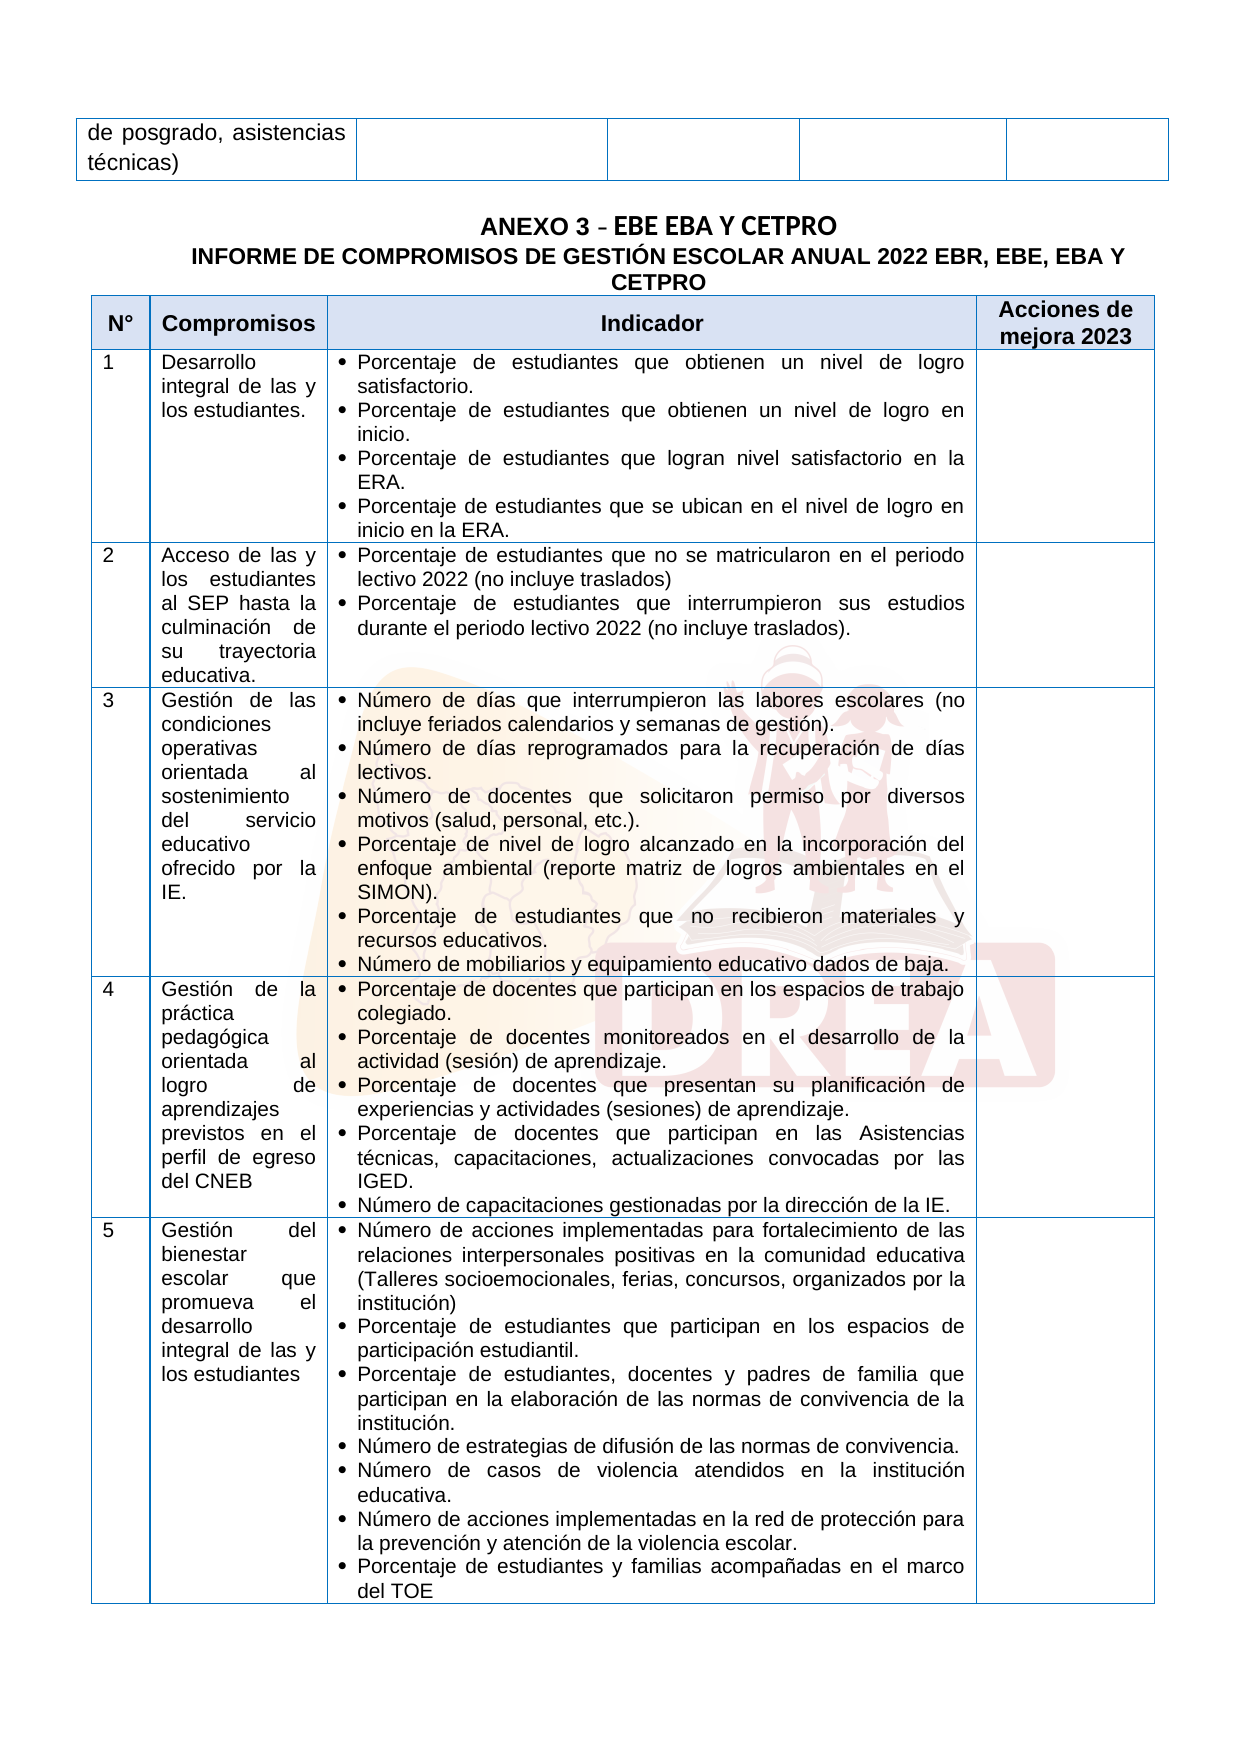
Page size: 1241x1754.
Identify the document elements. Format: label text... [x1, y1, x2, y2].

table_cell Gestión de las condiciones operativas orientada al sostenimiento del servicio educativo ofrecido por la IE. [151, 688, 327, 976]
table_cell [1007, 119, 1168, 179]
table_cell 2 [92, 543, 149, 687]
table_cell 1 [92, 350, 149, 542]
table_cell [608, 119, 799, 179]
text INFORME DE COMPROMISOS DE GESTIÓN ESCOLAR ANUAL 2022 EBR, EBE, EBA Y CETPRO [165, 243, 1152, 295]
table_cell 4 [92, 977, 149, 1217]
table_cell [977, 977, 1154, 1217]
table_cell [800, 119, 1006, 179]
table_header Indicador [328, 296, 976, 349]
table_cell [977, 688, 1154, 976]
table_cell Porcentaje de docentes que participan en los espacios de trabajo colegiado. Porcentaje de docentes monitoreados en el desarrollo de la actividad (sesión) de aprendizaje. Porcentaje de docentes que presentan su planificación de experiencias y actividades (sesiones) de aprendizaje. Porcentaje de docentes que participan en las Asistencias técnicas, capacitaciones, actualizaciones convocadas por las IGED. Número de capacitaciones gestionadas por la dirección de la IE. [328, 977, 976, 1217]
table_header N° [92, 296, 149, 349]
text ANEXO 3 – EBE EBA Y CETPRO [165, 207, 1152, 243]
table_cell 3 [92, 688, 149, 976]
table_cell Porcentaje de estudiantes que no se matricularon en el periodo lectivo 2022 (no incluye traslados) Porcentaje de estudiantes que interrumpieron sus estudios durante el periodo lectivo 2022 (no incluye traslados). [328, 543, 976, 687]
table_cell [977, 1218, 1154, 1602]
table_cell [977, 350, 1154, 542]
table_cell 5 [92, 1218, 149, 1602]
table_cell Número de días que interrumpieron las labores escolares (no incluye feriados calendarios y semanas de gestión). Número de días reprogramados para la recuperación de días lectivos. Número de docentes que solicitaron permiso por diversos motivos (salud, personal, etc.). Porcentaje de nivel de logro alcanzado en la incorporación del enfoque ambiental (reporte matriz de logros ambientales en el SIMON). Porcentaje de estudiantes que no recibieron materiales y recursos educativos. Número de mobiliarios y equipamiento educativo dados de baja. [328, 688, 976, 976]
table_cell Gestión de la práctica pedagógica orientada al logro de aprendizajes previstos en el perfil de egreso del CNEB [151, 977, 327, 1217]
table_cell [357, 119, 607, 179]
table_cell Acceso de las y los estudiantes al SEP hasta la culminación de su trayectoria educativa. [151, 543, 327, 687]
table_header Compromisos [151, 296, 327, 349]
table_cell Porcentaje de estudiantes que obtienen un nivel de logro satisfactorio. Porcentaje de estudiantes que obtienen un nivel de logro en inicio. Porcentaje de estudiantes que logran nivel satisfactorio en la ERA. Porcentaje de estudiantes que se ubican en el nivel de logro en inicio en la ERA. [328, 350, 976, 542]
table_header Acciones de mejora 2023 [977, 296, 1154, 349]
table_cell [977, 543, 1154, 687]
table_cell Desarrollo integral de las y los estudiantes. [151, 350, 327, 542]
table_cell Gestión del bienestar escolar que promueva el desarrollo integral de las y los estudiantes [151, 1218, 327, 1602]
table_cell Número de acciones implementadas para fortalecimiento de las relaciones interpersonales positivas en la comunidad educativa (Talleres socioemocionales, ferias, concursos, organizados por la institución) Porcentaje de estudiantes que participan en los espacios de participación estudiantil. Porcentaje de estudiantes, docentes y padres de familia que participan en la elaboración de las normas de convivencia de la institución. Número de estrategias de difusión de las normas de convivencia. Número de casos de violencia atendidos en la institución educativa. Número de acciones implementadas en la red de protección para la prevención y atención de la violencia escolar. Porcentaje de estudiantes y familias acompañadas en el marco del TOE [328, 1218, 976, 1602]
